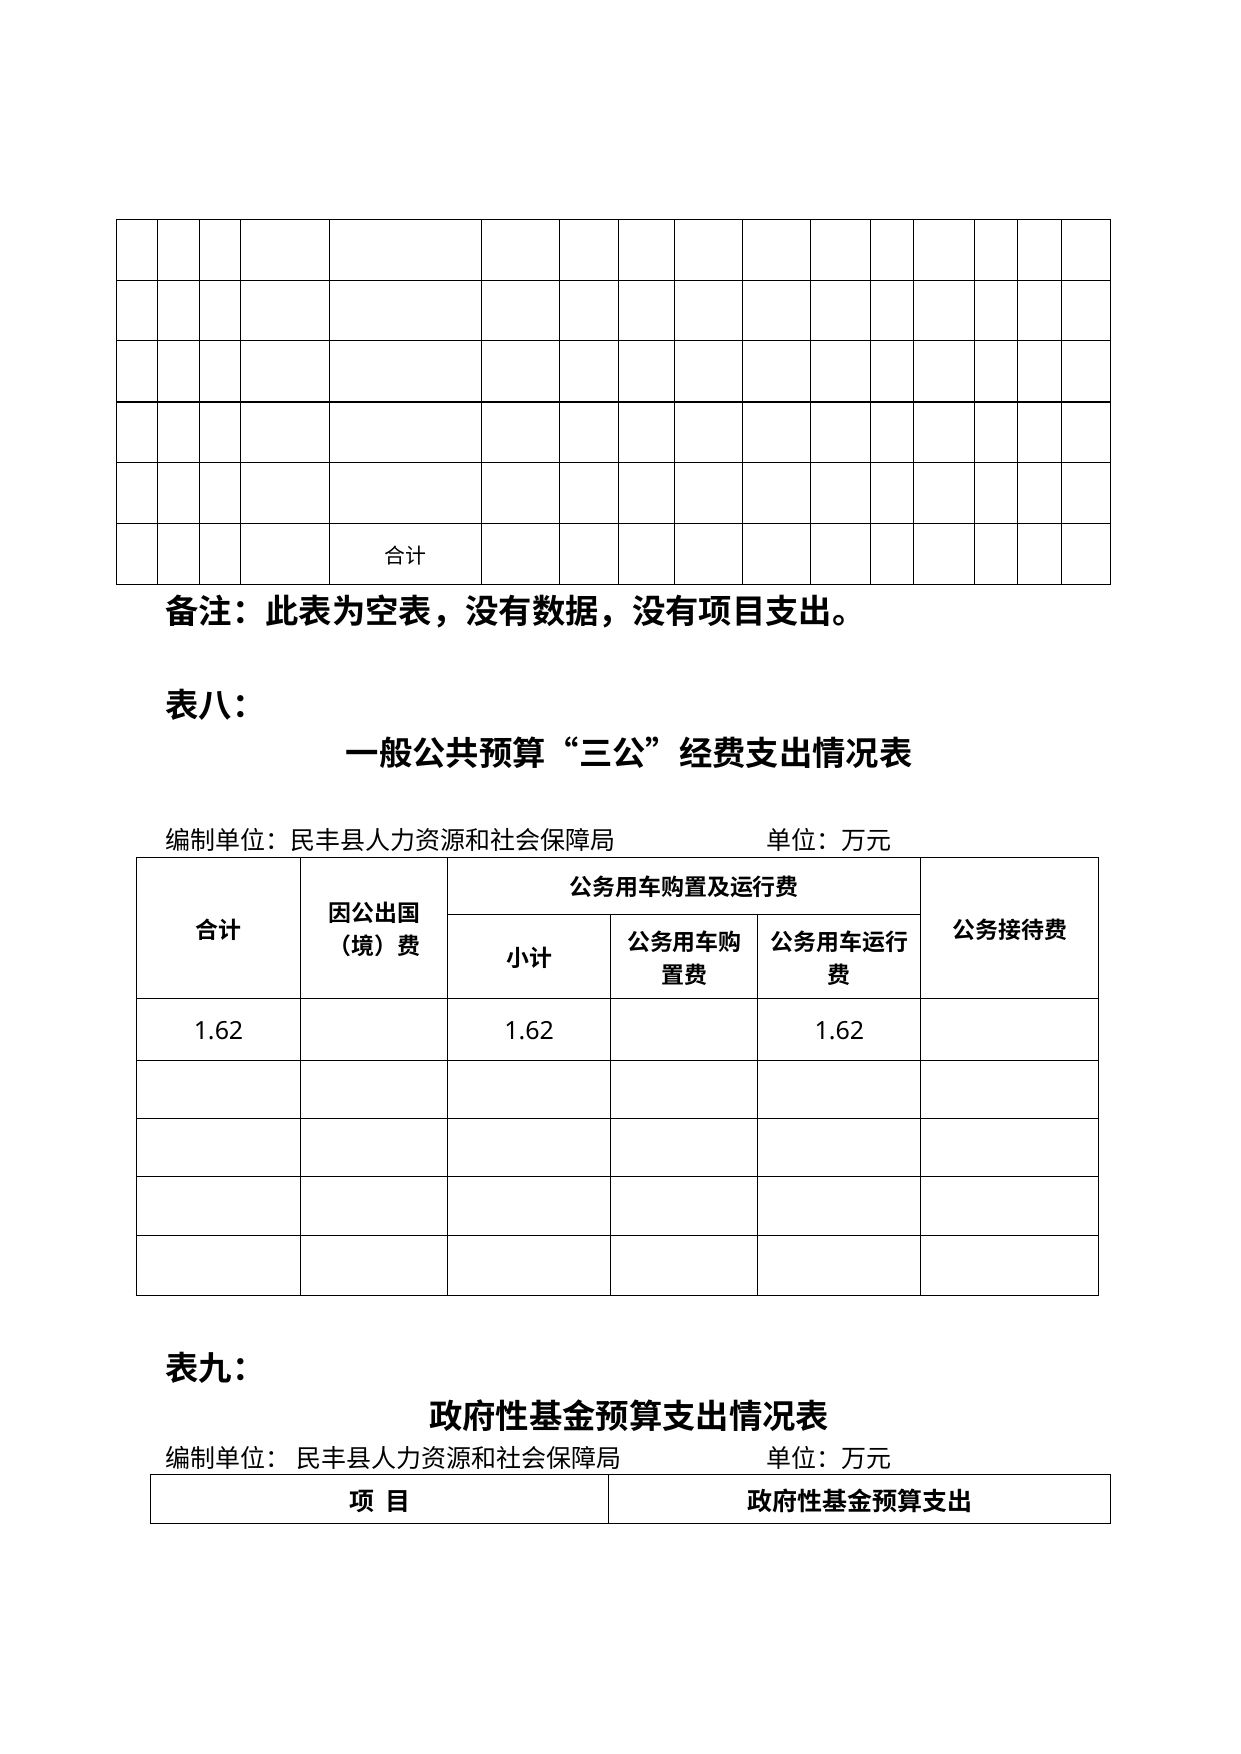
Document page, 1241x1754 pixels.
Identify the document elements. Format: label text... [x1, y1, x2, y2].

table_cell [619, 281, 674, 340]
table_cell [743, 341, 810, 401]
table_cell [448, 1177, 610, 1234]
table_cell [619, 403, 674, 462]
table_cell [482, 281, 559, 340]
table_cell [758, 1236, 920, 1295]
table_cell [871, 220, 913, 279]
table_cell [811, 341, 870, 401]
table_cell [758, 1119, 920, 1176]
table_cell [137, 1119, 300, 1176]
table_cell [1018, 463, 1061, 523]
table_cell [975, 281, 1017, 340]
table_cell [619, 463, 674, 523]
text 编制单位： 民丰县人力资源和社会保障局 单位：万元 [165, 1438, 1092, 1474]
table_cell [619, 220, 674, 279]
table_cell [301, 999, 447, 1060]
table_cell [301, 1236, 447, 1295]
table_cell [560, 463, 618, 523]
table_cell [560, 281, 618, 340]
table_cell 合计 [330, 524, 481, 584]
table_cell [241, 524, 329, 584]
table_cell [1018, 403, 1061, 462]
table_cell [200, 463, 240, 523]
table_cell [758, 1177, 920, 1234]
table_cell [611, 1177, 757, 1234]
table_cell [675, 524, 742, 584]
table_cell 公务用车购置费 [611, 915, 757, 998]
table_cell [200, 403, 240, 462]
table_cell [158, 463, 199, 523]
table_cell 公务用车运行费 [758, 915, 920, 998]
table_cell [811, 220, 870, 279]
table_cell [811, 463, 870, 523]
table_cell [301, 1177, 447, 1234]
table_cell [921, 1119, 1098, 1176]
table_cell [743, 220, 810, 279]
table_cell [1062, 524, 1110, 584]
table_cell [482, 341, 559, 401]
text 政府性基金预算支出情况表 [165, 1390, 1092, 1438]
table_cell [137, 1236, 300, 1295]
table_cell [560, 220, 618, 279]
table_cell [330, 341, 481, 401]
table_cell [921, 1236, 1098, 1295]
table_cell [811, 281, 870, 340]
table_header 因公出国（境）费 [301, 858, 447, 998]
table_cell [482, 463, 559, 523]
table_cell [200, 524, 240, 584]
table_cell [921, 999, 1098, 1060]
table_cell [1018, 220, 1061, 279]
table_cell [871, 281, 913, 340]
table_cell [1018, 281, 1061, 340]
table_cell [975, 341, 1017, 401]
table_cell [301, 1061, 447, 1118]
table_cell [301, 1119, 447, 1176]
table_cell [743, 403, 810, 462]
table_cell [975, 403, 1017, 462]
table_cell [448, 1236, 610, 1295]
table_cell 1.62 [137, 999, 300, 1060]
table_cell [158, 403, 199, 462]
table_header 项 目 [151, 1475, 608, 1523]
table_cell [560, 403, 618, 462]
table_cell [871, 524, 913, 584]
table_cell [871, 341, 913, 401]
table_cell [811, 403, 870, 462]
table_cell [1062, 220, 1110, 279]
table_cell [675, 341, 742, 401]
table_cell [560, 341, 618, 401]
table_cell [871, 403, 913, 462]
table_cell [1018, 524, 1061, 584]
table_cell [448, 1119, 610, 1176]
table_cell [1062, 281, 1110, 340]
text 编制单位：民丰县人力资源和社会保障局 单位：万元 [165, 821, 1092, 857]
table_cell [241, 281, 329, 340]
table_cell [1062, 341, 1110, 401]
table_cell [611, 1061, 757, 1118]
table_cell [1062, 403, 1110, 462]
table_cell [241, 463, 329, 523]
table_cell [200, 220, 240, 279]
table_cell [117, 220, 157, 279]
table_cell [158, 341, 199, 401]
table_cell [914, 463, 974, 523]
table_cell [448, 1061, 610, 1118]
table_cell [137, 1061, 300, 1118]
table_cell [482, 403, 559, 462]
table_cell [117, 341, 157, 401]
table_cell [975, 220, 1017, 279]
table_cell [241, 220, 329, 279]
table_cell [611, 1236, 757, 1295]
table_cell [619, 341, 674, 401]
table_cell 1.62 [758, 999, 920, 1060]
table_cell [330, 220, 481, 279]
table_cell [675, 463, 742, 523]
table_cell [975, 463, 1017, 523]
text 一般公共预算“三公”经费支出情况表 [165, 727, 1092, 775]
table_header 公务用车购置及运行费 [448, 858, 920, 914]
table_cell [914, 524, 974, 584]
table_cell [914, 281, 974, 340]
table_cell [975, 524, 1017, 584]
table_cell [241, 341, 329, 401]
text 表八： [165, 679, 1092, 727]
table_cell [330, 403, 481, 462]
table_cell [117, 524, 157, 584]
table_cell [117, 281, 157, 340]
table_header 政府性基金预算支出 [609, 1475, 1110, 1523]
text 备注：此表为空表，没有数据，没有项目支出。 [165, 585, 1092, 633]
table_cell [675, 281, 742, 340]
table_cell [137, 1177, 300, 1234]
table_cell [743, 281, 810, 340]
table_cell [330, 463, 481, 523]
table_cell [1062, 463, 1110, 523]
table_cell [158, 220, 199, 279]
table_cell [619, 524, 674, 584]
table_header 合计 [137, 858, 300, 998]
table_cell [560, 524, 618, 584]
table_cell [914, 341, 974, 401]
table_cell [241, 403, 329, 462]
table_cell [675, 403, 742, 462]
table_cell [921, 1061, 1098, 1118]
table_cell [200, 341, 240, 401]
table_cell [611, 999, 757, 1060]
table_cell [482, 524, 559, 584]
table_cell [158, 281, 199, 340]
table_cell [611, 1119, 757, 1176]
table_cell [675, 220, 742, 279]
text 表九： [165, 1342, 1092, 1390]
table_cell [482, 220, 559, 279]
table_cell [200, 281, 240, 340]
table_cell [117, 463, 157, 523]
table_header 公务接待费 [921, 858, 1098, 998]
table_cell [117, 403, 157, 462]
table_cell [743, 524, 810, 584]
table_cell [811, 524, 870, 584]
table_cell 小计 [448, 915, 610, 998]
table_cell [743, 463, 810, 523]
table_cell [330, 281, 481, 340]
table_cell [1018, 341, 1061, 401]
table_cell [158, 524, 199, 584]
table_cell [758, 1061, 920, 1118]
table_cell [914, 403, 974, 462]
table_cell [871, 463, 913, 523]
table_cell [914, 220, 974, 279]
table_cell 1.62 [448, 999, 610, 1060]
table_cell [921, 1177, 1098, 1234]
